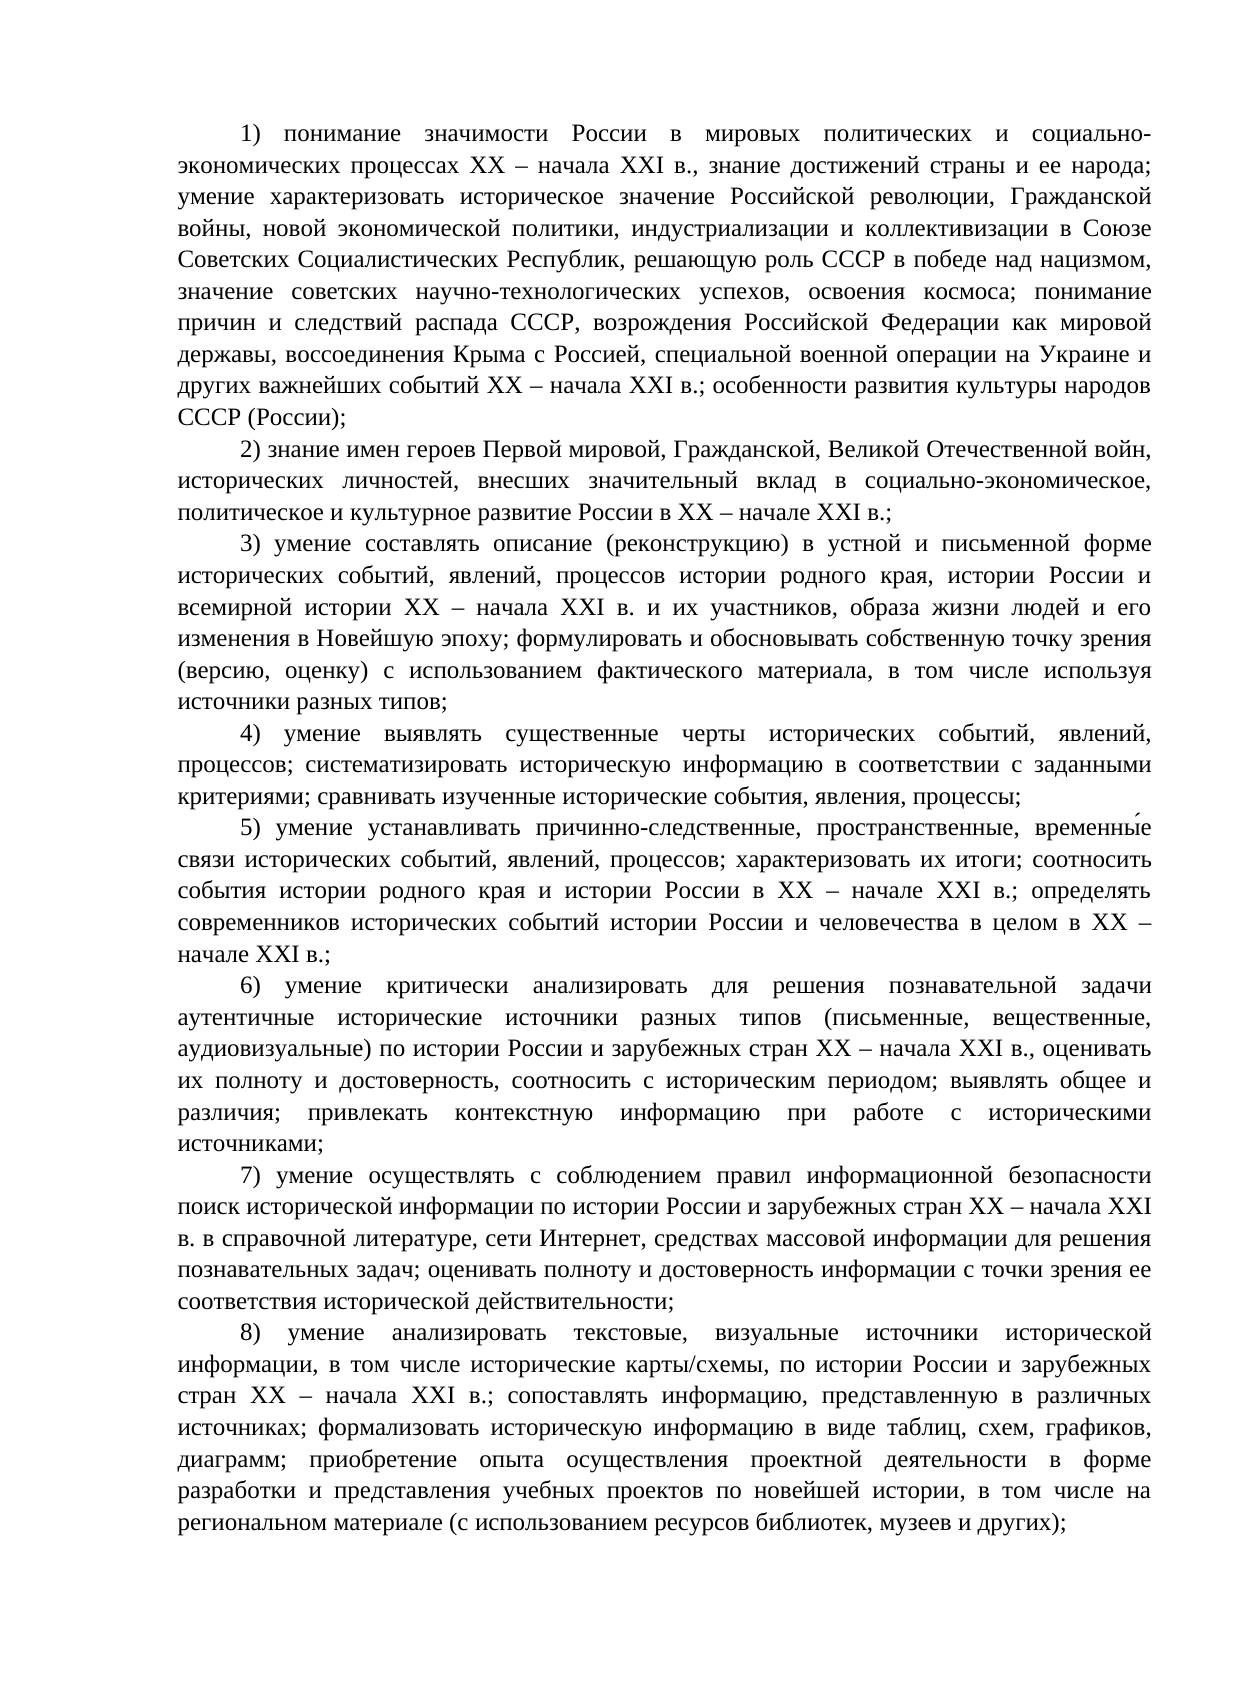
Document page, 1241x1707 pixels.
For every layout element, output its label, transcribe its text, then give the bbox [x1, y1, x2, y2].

text 4) умение выявлять существенные черты исторических событий, явлений, процессов; систематизировать историческую информацию в соответствии с заданными критериями; сравнивать изученные исторические события, явления, процессы; [177, 718, 1152, 810]
text 6) умение критически анализировать для решения познавательной задачи аутентичные исторические источники разных типов (письменные, вещественные, аудиовизуальные) по истории России и зарубежных стран ХХ – начала XXI в., оценивать их полноту и достоверность, соотносить с историческим периодом; выявлять общее и различия; привлекать контекстную информацию при работе с историческими источниками; [177, 970, 1152, 1157]
text 8) умение анализировать текстовые, визуальные источники исторической информации, в том числе исторические карты/схемы, по истории России и зарубежных стран ХХ – начала XXI в.; сопоставлять информацию, представленную в различных источниках; формализовать историческую информацию в виде таблиц, схем, графиков, диаграмм; приобретение опыта осуществления проектной деятельности в форме разработки и представления учебных проектов по новейшей истории, в том числе на региональном материале (с использованием ресурсов библиотек, музеев и других); [177, 1317, 1152, 1536]
text 2) знание имен героев Первой мировой, Гражданской, Великой Отечественной войн, исторических личностей, внесших значительный вклад в социально-экономическое, политическое и культурное развитие России в ХХ – начале XXI в.; [177, 434, 1152, 526]
text 5) умение устанавливать причинно-следственные, пространственные, временны́е связи исторических событий, явлений, процессов; характеризовать их итоги; соотносить события истории родного края и истории России в ХХ – начале XXI в.; определять современников исторических событий истории России и человечества в целом в ХХ – начале XXI в.; [177, 812, 1152, 967]
text 3) умение составлять описание (реконструкцию) в устной и письменной форме исторических событий, явлений, процессов истории родного края, истории России и всемирной истории ХХ – начала XXI в. и их участников, образа жизни людей и его изменения в Новейшую эпоху; формулировать и обосновывать собственную точку зрения (версию, оценку) с использованием фактического материала, в том числе используя источники разных типов; [177, 528, 1152, 715]
text 1) понимание значимости России в мировых политических и социально-экономических процессах ХХ – начала XXI в., знание достижений страны и ее народа; умение характеризовать историческое значение Российской революции, Гражданской войны, новой экономической политики, индустриализации и коллективизации в Союзе Советских Социалистических Республик, решающую роль СССР в победе над нацизмом, значение советских научно-технологических успехов, освоения космоса; понимание причин и следствий распада СССР, возрождения Российской Федерации как мировой державы, воссоединения Крыма с Россией, специальной военной операции на Украине и других важнейших событий ХХ – начала XXI в.; особенности развития культуры народов СССР (России); [177, 118, 1152, 431]
text 7) умение осуществлять с соблюдением правил информационной безопасности поиск исторической информации по истории России и зарубежных стран ХХ – начала XXI в. в справочной литературе, сети Интернет, средствах массовой информации для решения познавательных задач; оценивать полноту и достоверность информации с точки зрения ее соответствия исторической действительности; [177, 1160, 1152, 1315]
